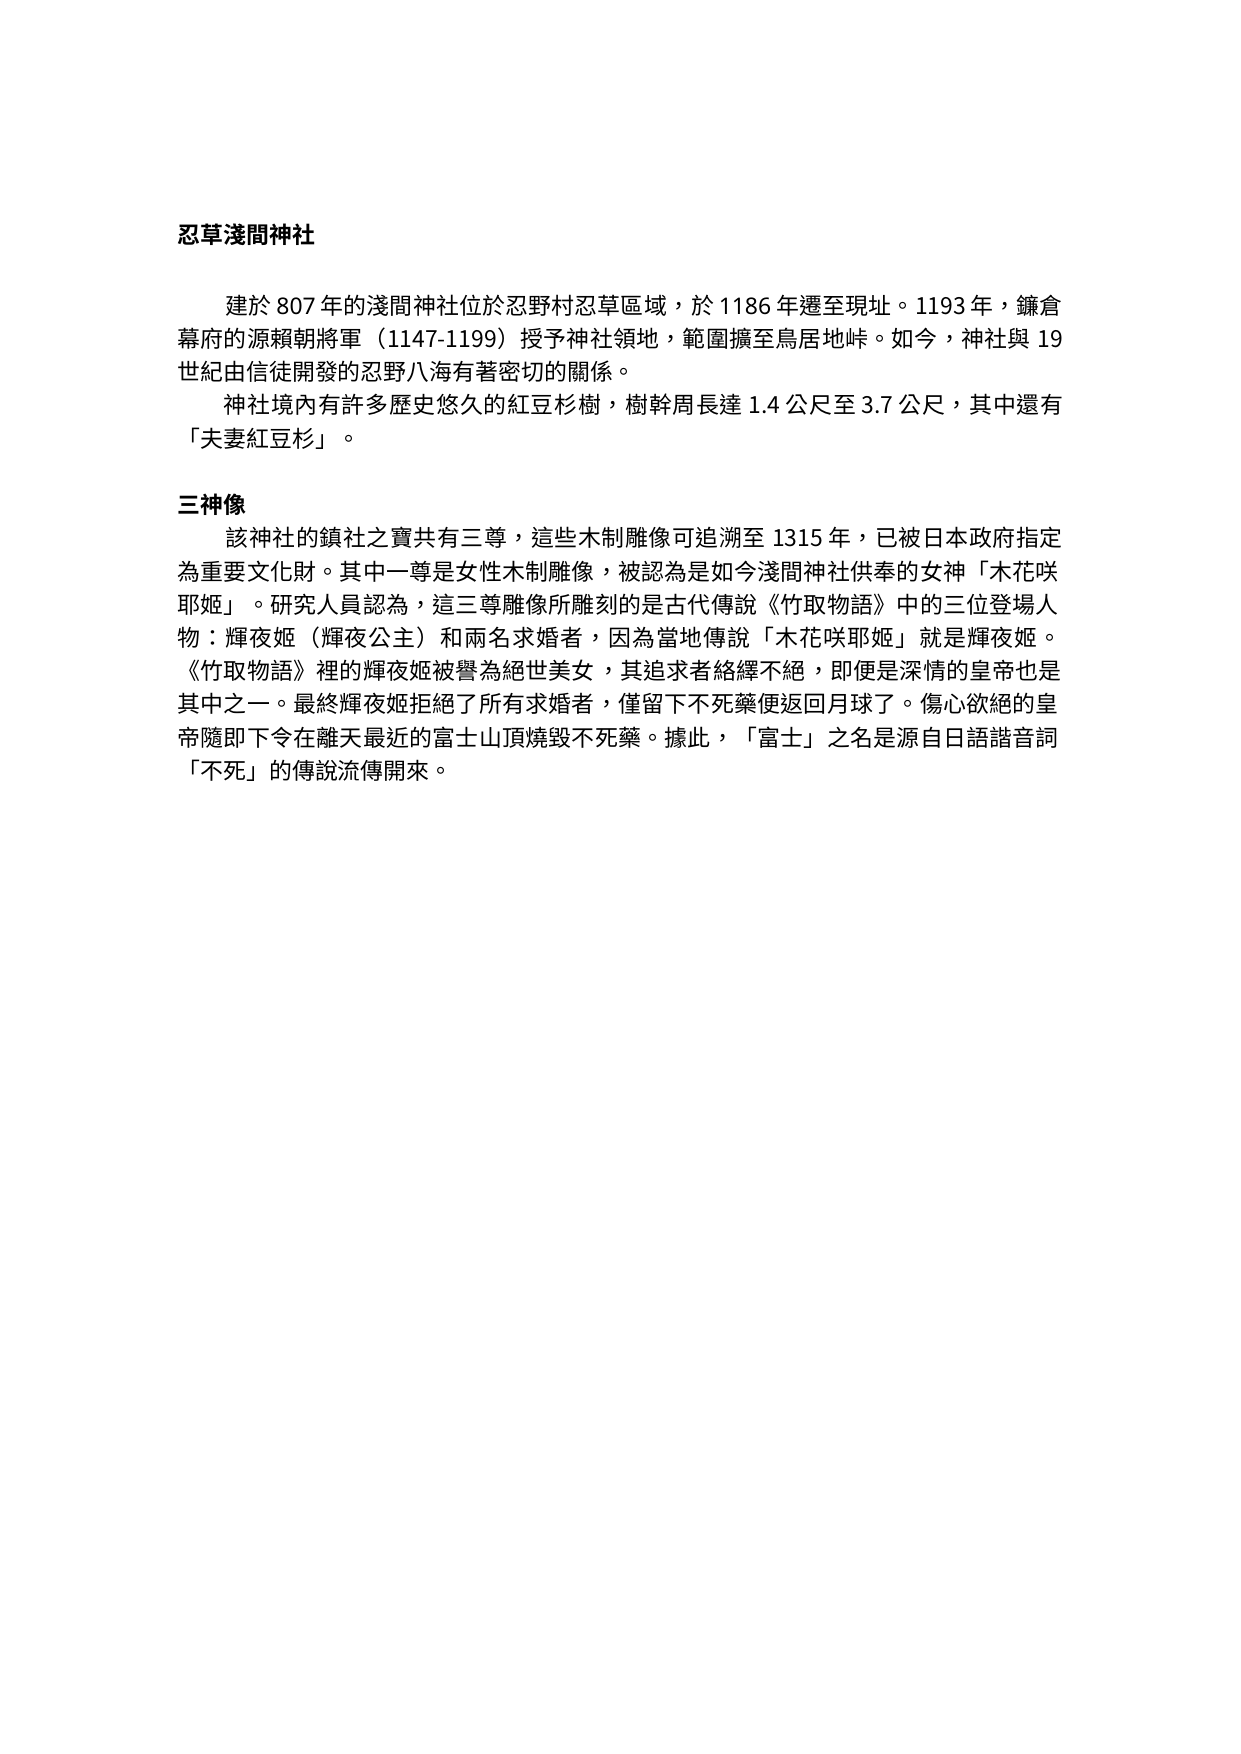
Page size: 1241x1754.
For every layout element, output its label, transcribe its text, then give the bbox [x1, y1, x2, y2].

text 神社境內有許多歷史悠久的紅豆杉樹，樹幹周長達1.4公尺至3.7公尺，其中還有「夫妻紅豆杉」。 [177, 387, 1063, 454]
text 忍草淺間神社 [177, 217, 1063, 250]
text 建於807年的淺間神社位於忍野村忍草區域，於1186年遷至現址。1193年，鐮倉幕府的源賴朝將軍（1147-1199）授予神社領地，範圍擴至鳥居地峠。如今，神社與19世紀由信徒開發的忍野八海有著密切的關係。 [177, 287, 1063, 387]
text 該神社的鎮社之寶共有三尊，這些木制雕像可追溯至1315年，已被日本政府指定為重要文化財。其中一尊是女性木制雕像，被認為是如今淺間神社供奉的女神「木花咲耶姬」。研究人員認為，這三尊雕像所雕刻的是古代傳說《竹取物語》中的三位登場人物：輝夜姬（輝夜公主）和兩名求婚者，因為當地傳說「木花咲耶姬」就是輝夜姬。《竹取物語》裡的輝夜姬被譽為絕世美女，其追求者絡繹不絕，即便是深情的皇帝也是其中之一。最終輝夜姬拒絕了所有求婚者，僅留下不死藥便返回月球了。傷心欲絕的皇帝隨即下令在離天最近的富士山頂燒毀不死藥。據此，「富士」之名是源自日語諧音詞「不死」的傳說流傳開來。 [177, 520, 1063, 786]
text 三神像 [177, 487, 1063, 520]
